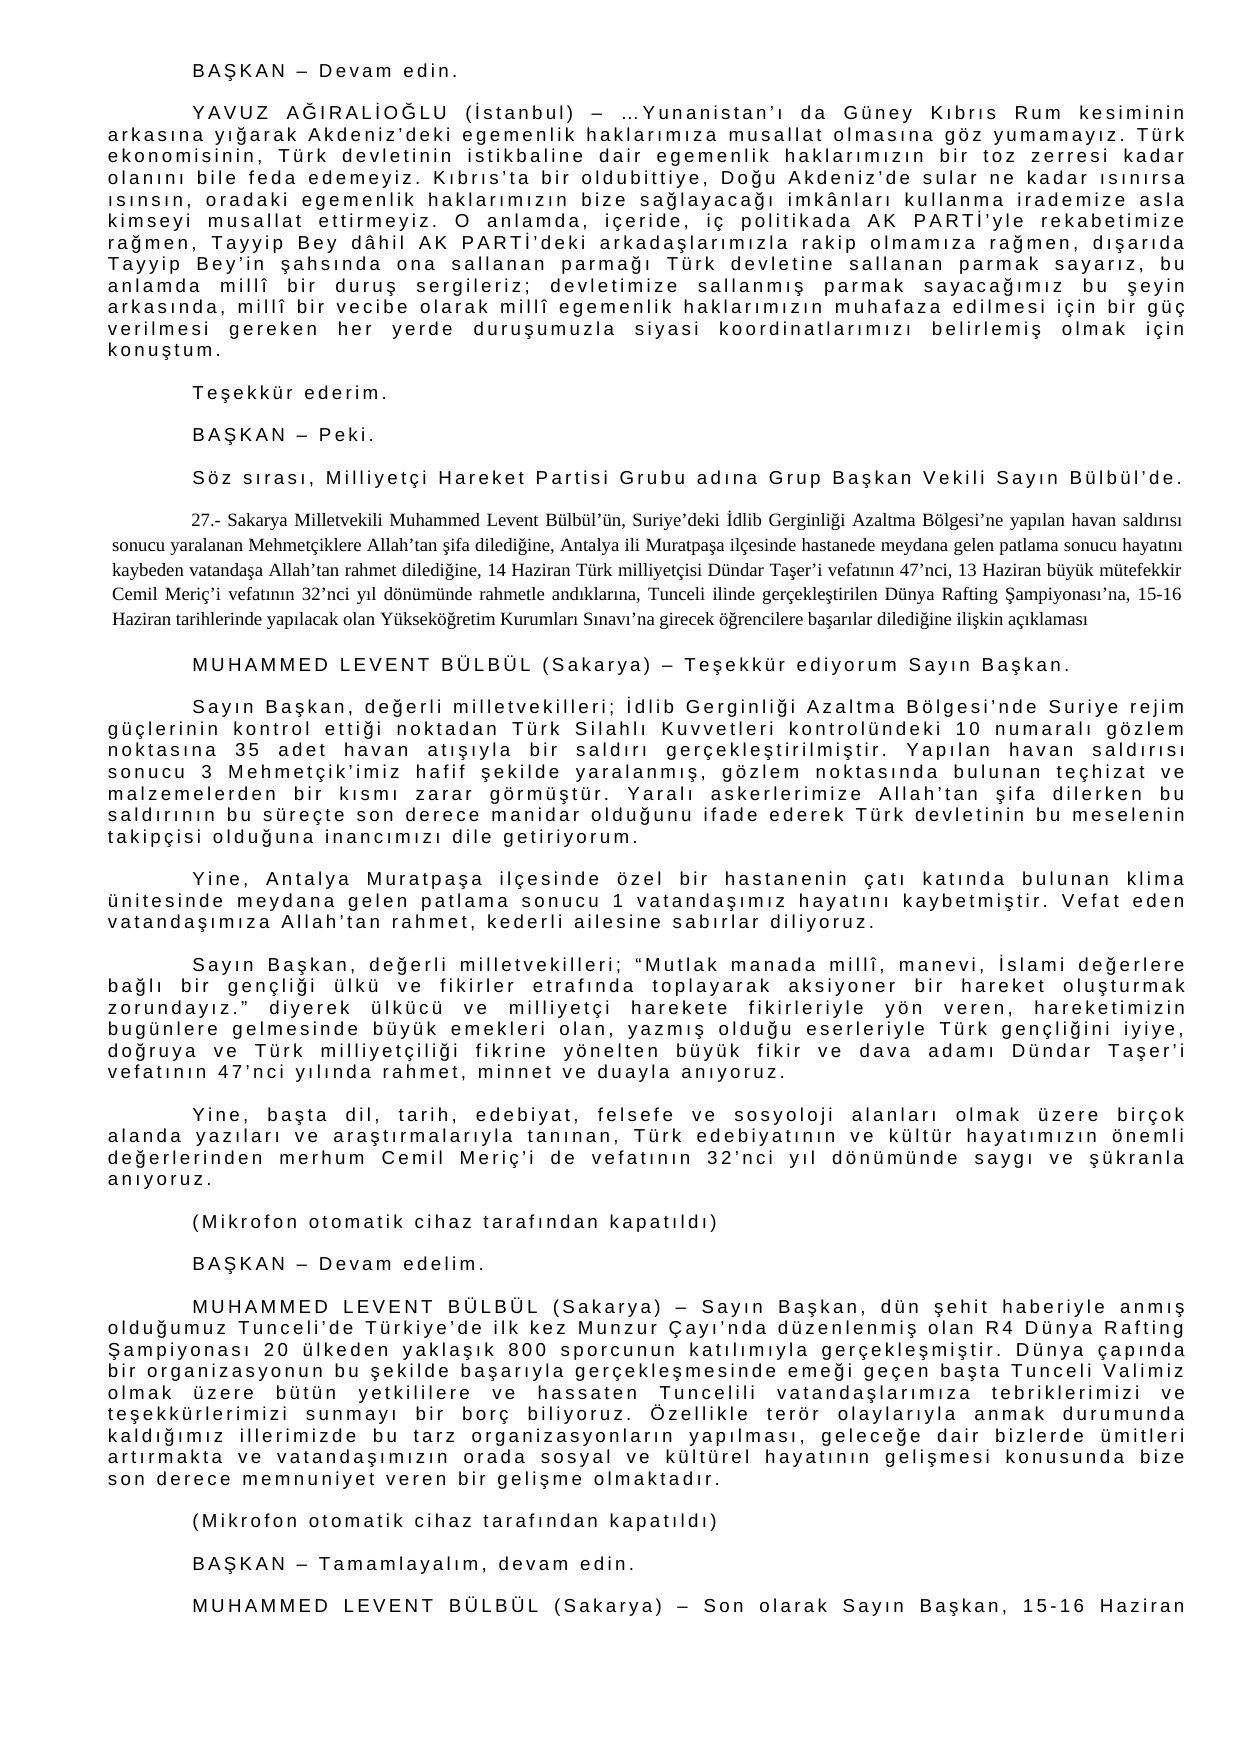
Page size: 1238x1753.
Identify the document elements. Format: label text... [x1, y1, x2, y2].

text 27.- Sakarya Milletvekili Muhammed Levent Bülbül’ün, Suriye’deki İdlib Gerginliği Azaltma Bölgesi’ne yapılan havan saldırısı sonucu yaralanan Mehmetçiklere Allah’tan şifa dilediğine, Antalya ili Muratpaşa ilçesinde hastanede meydana gelen patlama sonucu hayatını kaybeden vatandaşa Allah’tan rahmet dilediğine, 14 Haziran Türk milliyetçisi Dündar Taşer’i vefatının 47’nci, 13 Haziran büyük mütefekkir Cemil Meriç’i vefatının 32’nci yıl dönümünde rahmetle andıklarına, Tunceli ilinde gerçekleştirilen Dünya Rafting Şampiyonası’na, 15-16 Haziran tarihlerinde yapılacak olan Yükseköğretim Kurumları Sınavı’na girecek öğrencilere başarılar dilediğine ilişkin açıklaması [112, 509, 1184, 629]
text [108, 1595, 1186, 1617]
text Yine, başta dil, tarih, edebiyat, felsefe ve sosyoloji alanları olmak üzere birçok alanda yazıları ve araştırmalarıyla tanınan, Türk edebiyatının ve kültür hayatımızın önemli değerlerinden merhum Cemil Meriç’i de vefatının 32’nci yıl dönümünde saygı ve şükranla anıyoruz. [108, 1103, 1186, 1190]
text BAŞKAN – Tamamlayalım, devam edin. [108, 1553, 1186, 1574]
text Sayın Başkan, değerli milletvekilleri; İdlib Gerginliği Azaltma Bölgesi’nde Suriye rejim güçlerinin kontrol ettiği noktadan Türk Silahlı Kuvvetleri kontrolündeki 10 numaralı gözlem noktasına 35 adet havan atışıyla bir saldırı gerçekleştirilmiştir. Yapılan havan saldırısı sonucu 3 Mehmetçik’imiz hafif şekilde yaralanmış, gözlem noktasında bulunan teçhizat ve malzemelerden bir kısmı zarar görmüştür. Yaralı askerlerimize Allah’tan şifa dilerken bu saldırının bu süreçte son derece manidar olduğunu ifade ederek Türk devletinin bu meselenin takipçisi olduğuna inancımızı dile getiriyorum. [108, 696, 1186, 847]
text YAVUZ AĞIRALİOĞLU (İstanbul) – …Yunanistan’ı da Güney Kıbrıs Rum kesiminin arkasına yığarak Akdeniz’deki egemenlik haklarımıza musallat olmasına göz yumamayız. Türk ekonomisinin, Türk devletinin istikbaline dair egemenlik haklarımızın bir toz zerresi kadar olanını bile feda edemeyiz. Kıbrıs’ta bir oldubittiye, Doğu Akdeniz’de sular ne kadar ısınırsa ısınsın, oradaki egemenlik haklarımızın bize sağlayacağı imkânları kullanma irademize asla kimseyi musallat ettirmeyiz. O anlamda, içeride, iç politikada AK PARTİ’yle rekabetimize rağmen, Tayyip Bey dâhil AK PARTİ’deki arkadaşlarımızla rakip olmamıza rağmen, dışarıda Tayyip Bey’in şahsında ona sallanan parmağı Türk devletine sallanan parmak sayarız, bu anlamda millî bir duruş sergileriz; devletimize sallanmış parmak sayacağımız bu şeyin arkasında, millî bir vecibe olarak millî egemenlik haklarımızın muhafaza edilmesi için bir güç verilmesi gereken her yerde duruşumuzla siyasi koordinatlarımızı belirlemiş olmak için konuştum. [108, 102, 1186, 361]
text (Mikrofon otomatik cihaz tarafından kapatıldı) [108, 1211, 1186, 1232]
text (Mikrofon otomatik cihaz tarafından kapatıldı) [108, 1510, 1186, 1532]
text BAŞKAN – Peki. [108, 424, 1186, 446]
text MUHAMMED LEVENT BÜLBÜL (Sakarya) – Sayın Başkan, dün şehit haberiyle anmış olduğumuz Tunceli’de Türkiye’de ilk kez Munzur Çayı’nda düzenlenmiş olan R4 Dünya Rafting Şampiyonası 20 ülkeden yaklaşık 800 sporcunun katılımıyla gerçekleşmiştir. Dünya çapında bir organizasyonun bu şekilde başarıyla gerçekleşmesinde emeği geçen başta Tunceli Valimiz olmak üzere bütün yetkililere ve hassaten Tuncelili vatandaşlarımıza tebriklerimizi ve teşekkürlerimizi sunmayı bir borç biliyoruz. Özellikle terör olaylarıyla anmak durumunda kaldığımız illerimizde bu tarz organizasyonların yapılması, geleceğe dair bizlerde ümitleri artırmakta ve vatandaşımızın orada sosyal ve kültürel hayatının gelişmesi konusunda bize son derece memnuniyet veren bir gelişme olmaktadır. [108, 1295, 1186, 1489]
text Söz sırası, Milliyetçi Hareket Partisi Grubu adına Grup Başkan Vekili Sayın Bülbül’de. [108, 466, 1186, 488]
text Teşekkür ederim. [108, 382, 1186, 403]
text BAŞKAN – Devam edelim. [108, 1253, 1186, 1274]
text Yine, Antalya Muratpaşa ilçesinde özel bir hastanenin çatı katında bulunan klima ünitesinde meydana gelen patlama sonucu 1 vatandaşımız hayatını kaybetmiştir. Vefat eden vatandaşımıza Allah’tan rahmet, kederli ailesine sabırlar diliyoruz. [108, 868, 1186, 932]
text BAŞKAN – Devam edin. [108, 60, 1186, 81]
text Sayın Başkan, değerli milletvekilleri; “Mutlak manada millî, manevi, İslami değerlere bağlı bir gençliği ülkü ve fikirler etrafında toplayarak aksiyoner bir hareket oluşturmak zorundayız.” diyerek ülkücü ve milliyetçi harekete fikirleriyle yön veren, hareketimizin bugünlere gelmesinde büyük emekleri olan, yazmış olduğu eserleriyle Türk gençliğini iyiye, doğruya ve Türk milliyetçiliği fikrine yönelten büyük fikir ve dava adamı Dündar Taşer’i vefatının 47’nci yılında rahmet, minnet ve duayla anıyoruz. [108, 953, 1186, 1083]
text MUHAMMED LEVENT BÜLBÜL (Sakarya) – Teşekkür ediyorum Sayın Başkan. [108, 654, 1186, 675]
